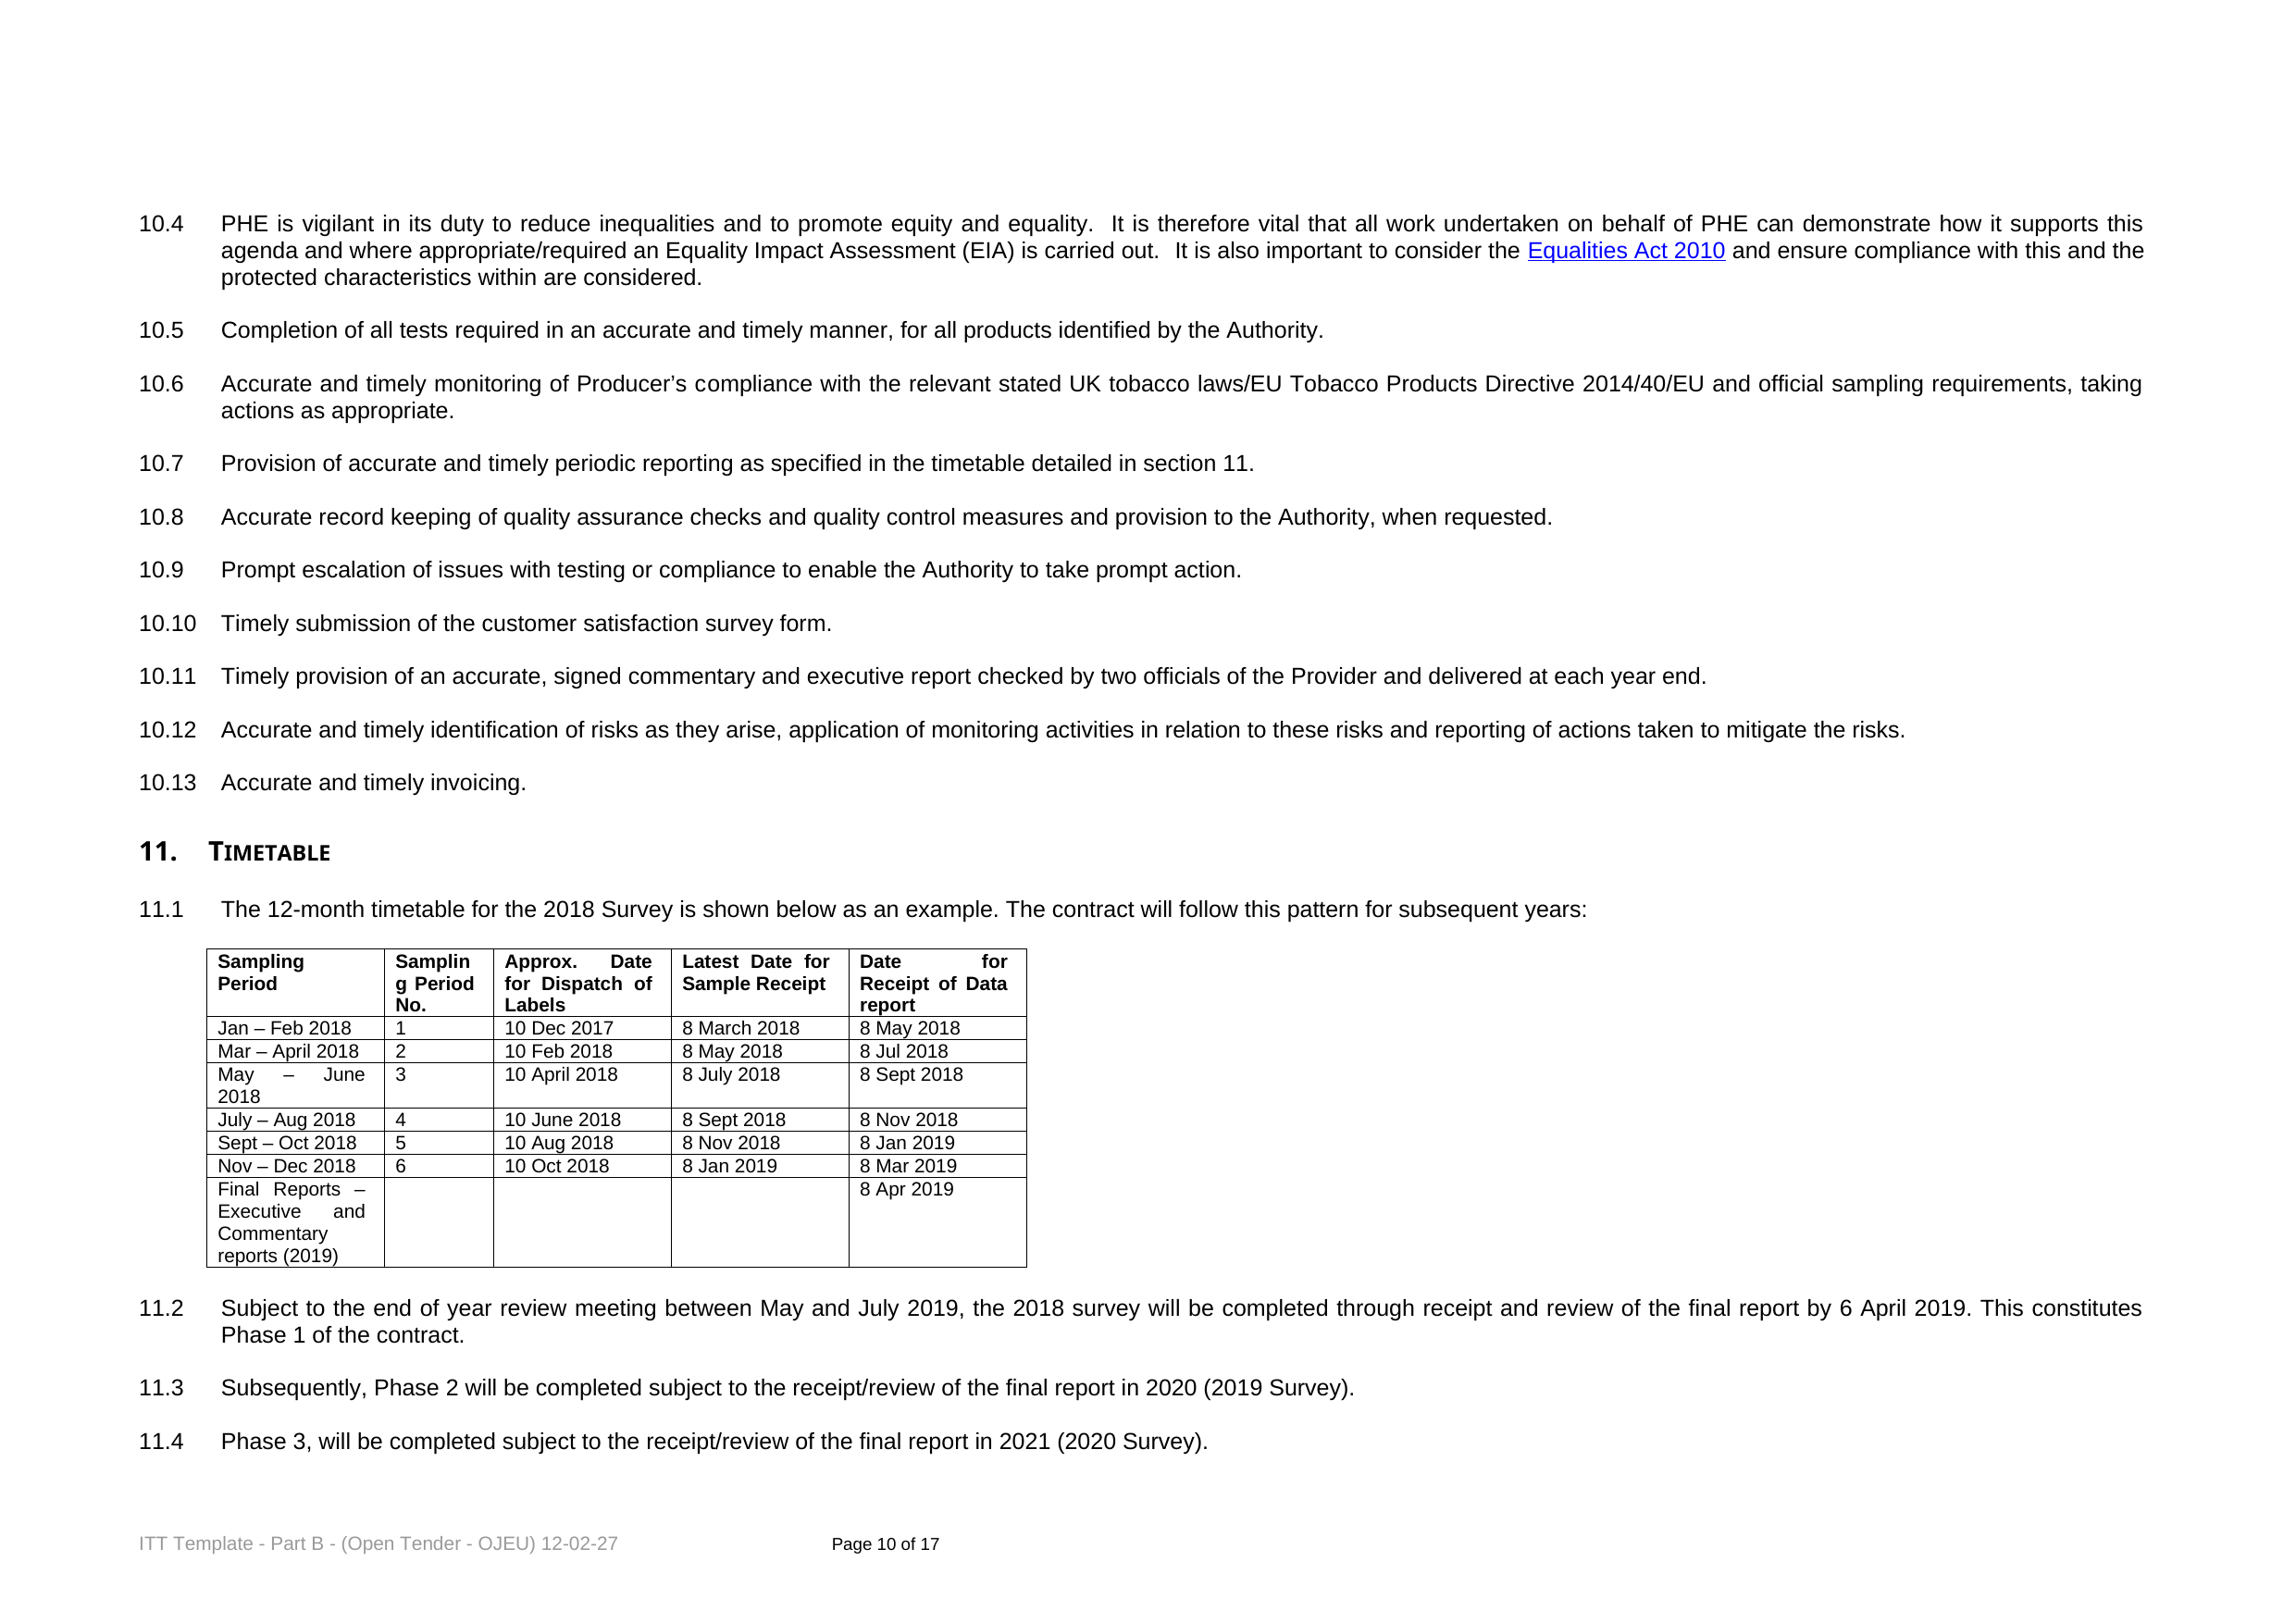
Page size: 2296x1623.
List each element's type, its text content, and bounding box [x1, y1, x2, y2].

table_cell [672, 1178, 849, 1267]
table_cell 8 Sept 2018 [850, 1063, 1026, 1108]
text 11.1 The 12-month timetable for the 2018 Survey is shown below as an example. The contract will follow this pattern for subsequent years: [139, 896, 2145, 923]
table_cell 6 [385, 1155, 493, 1177]
table_cell 8 Sept 2018 [672, 1109, 849, 1131]
table_cell Nov – Dec 2018 [207, 1155, 384, 1177]
table_cell 10 Oct 2018 [494, 1155, 671, 1177]
text 11.3 Subsequently, Phase 2 will be completed subject to the receipt/review of the final report in 2020 (2019 Survey). [139, 1374, 2145, 1401]
table_cell 10 Feb 2018 [494, 1040, 671, 1062]
table_cell 2 [385, 1040, 493, 1062]
table_header Sampling Period No. [385, 949, 493, 1016]
text 10.9 Prompt escalation of issues with testing or compliance to enable the Authority to take prompt action. [139, 556, 2145, 583]
text 10.13 Accurate and timely invoicing. [139, 769, 2145, 796]
table_cell 8 May 2018 [850, 1017, 1026, 1039]
text 11.4 Phase 3, will be completed subject to the receipt/review of the final report in 2021 (2020 Survey). [139, 1428, 2145, 1454]
table_cell 10 Aug 2018 [494, 1132, 671, 1154]
text 10.6 Accurate and timely monitoring of Producer’s compliance with the relevant stated UK tobacco laws/EU Tobacco Products Directive 2014/40/EU and official sampling requirements, taking actions as appropriate. [139, 370, 2145, 423]
table_cell May – June 2018 [207, 1063, 384, 1108]
table_header Latest Date for Sample Receipt [672, 949, 849, 1016]
table_cell 10 June 2018 [494, 1109, 671, 1131]
table_cell 10 Dec 2017 [494, 1017, 671, 1039]
table_cell Sept – Oct 2018 [207, 1132, 384, 1154]
table_cell 1 [385, 1017, 493, 1039]
table_cell [385, 1178, 493, 1267]
table_header Sampling Period [207, 949, 384, 1016]
table_cell 8 Jan 2019 [850, 1132, 1026, 1154]
table_cell 3 [385, 1063, 493, 1108]
text Timetable [139, 832, 2145, 869]
table_cell 8 May 2018 [672, 1040, 849, 1062]
table_cell 8 Nov 2018 [672, 1132, 849, 1154]
table_cell Mar – April 2018 [207, 1040, 384, 1062]
table_cell 5 [385, 1132, 493, 1154]
text 10.11 Timely provision of an accurate, signed commentary and executive report checked by two officials of the Provider and delivered at each year end. [139, 663, 2145, 689]
text 10.7 Provision of accurate and timely periodic reporting as specified in the timetable detailed in section 11. [139, 450, 2145, 477]
table_cell 8 Jul 2018 [850, 1040, 1026, 1062]
table_cell Final Reports – Executive and Commentary reports (2019) [207, 1178, 384, 1267]
table_cell 8 Apr 2019 [850, 1178, 1026, 1267]
text 10.8 Accurate record keeping of quality assurance checks and quality control measures and provision to the Authority, when requested. [139, 502, 2145, 529]
text 10.12 Accurate and timely identification of risks as they arise, application of monitoring activities in relation to these risks and reporting of actions taken to mitigate the risks. [139, 715, 2145, 742]
table_cell 10 April 2018 [494, 1063, 671, 1108]
table_header Approx. Date for Dispatch of Labels [494, 949, 671, 1016]
table_cell 8 Nov 2018 [850, 1109, 1026, 1131]
table_cell [494, 1178, 671, 1267]
table_cell 8 July 2018 [672, 1063, 849, 1108]
table_cell Jan – Feb 2018 [207, 1017, 384, 1039]
text 11.2 Subject to the end of year review meeting between May and July 2019, the 2018 survey will be completed through receipt and review of the final report by 6 April 2019. This constitutes Phase 1 of the contract. [139, 1295, 2145, 1347]
table_cell July – Aug 2018 [207, 1109, 384, 1131]
table_cell 4 [385, 1109, 493, 1131]
text 10.10 Timely submission of the customer satisfaction survey form. [139, 609, 2145, 636]
table_header Date for Receipt of Data report [850, 949, 1026, 1016]
table_cell 8 March 2018 [672, 1017, 849, 1039]
table_cell 8 Mar 2019 [850, 1155, 1026, 1177]
table_cell 8 Jan 2019 [672, 1155, 849, 1177]
text 10.4 PHE is vigilant in its duty to reduce inequalities and to promote equity and equality. It is therefore vital that all work undertaken on behalf of PHE can demonstrate how it supports this agenda and where appropriate/required an Equality Impact Assessment (EIA) is carried out. It is also important to consider the Equalities Act 2010 and ensure compliance with this and the protected characteristics within are considered. [139, 210, 2145, 290]
text 10.5 Completion of all tests required in an accurate and timely manner, for all products identified by the Authority. [139, 316, 2145, 343]
